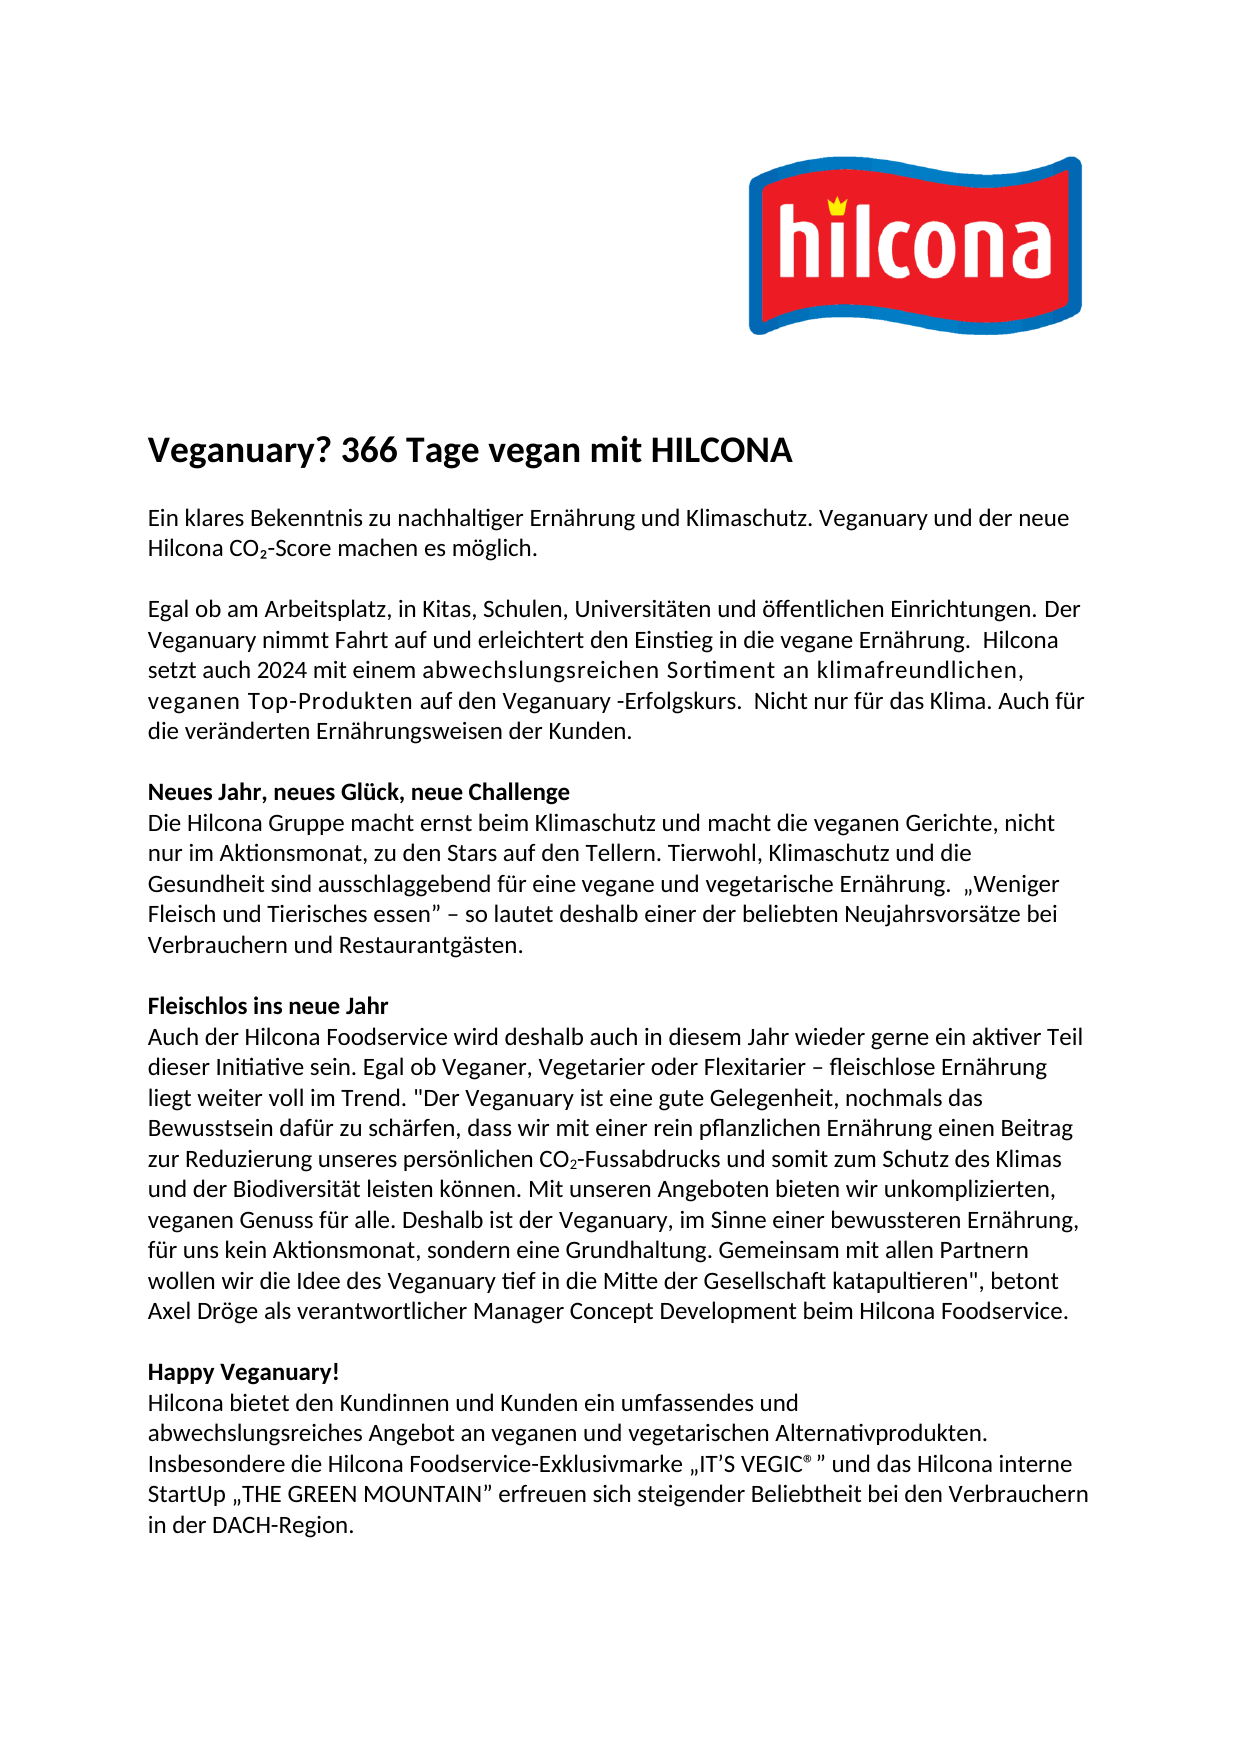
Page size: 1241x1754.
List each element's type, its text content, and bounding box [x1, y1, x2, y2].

text Fleischlos ins neue Jahr [148, 990, 1093, 1021]
text Egal ob am Arbeitsplatz, in Kitas, Schulen, Universitäten und öffentlichen Einrichtungen. Der Veganuary nimmt Fahrt auf und erleichtert den Einstieg in die vegane Ernährung. Hilcona setzt auch 2024 mit einem abwechslungsreichen Sortiment an klimafreundlichen, veganen Top-Produkten auf den Veganuary -Erfolgskurs. Nicht nur für das Klima. Auch für die veränderten Ernährungsweisen der Kunden. [148, 593, 1093, 746]
text Neues Jahr, neues Glück, neue Challenge [148, 777, 1093, 807]
text Ein klares Bekenntnis zu nachhaltiger Ernährung und Klimaschutz. Veganuary und der neue Hilcona CO₂-Score machen es möglich. [148, 502, 1093, 563]
picture [738, 147, 1093, 344]
text abwechslungsreiches Angebot an veganen und vegetarischen Alternativprodukten. Insbesondere die Hilcona Foodservice-Exklusivmarke „IT’S VEGIC®” und das Hilcona interne StartUp „THE GREEN MOUNTAIN” erfreuen sich steigender Beliebtheit bei den Verbrauchern in der DACH-Region. [148, 1417, 1093, 1539]
text Die Hilcona Gruppe macht ernst beim Klimaschutz und macht die veganen Gerichte, nicht nur im Aktionsmonat, zu den Stars auf den Tellern. Tierwohl, Klimaschutz und die Gesundheit sind ausschlaggebend für eine vegane und vegetarische Ernährung. „Weniger Fleisch und Tierisches essen” – so lautet deshalb einer der beliebten Neujahrsvorsätze bei Verbrauchern und Restaurantgästen. [148, 807, 1093, 960]
text Happy Veganuary! [148, 1356, 1093, 1387]
text Auch der Hilcona Foodservice wird deshalb auch in diesem Jahr wieder gerne ein aktiver Teil dieser Initiative sein. Egal ob Veganer, Vegetarier oder Flexitarier – fleischlose Ernährung liegt weiter voll im Trend. "Der Veganuary ist eine gute Gelegenheit, nochmals das Bewusstsein dafür zu schärfen, dass wir mit einer rein pflanzlichen Ernährung einen Beitrag zur Reduzierung unseres persönlichen CO2-Fussabdrucks und somit zum Schutz des Klimas und der Biodiversität leisten können. Mit unseren Angeboten bieten wir unkomplizierten, veganen Genuss für alle. Deshalb ist der Veganuary, im Sinne einer bewussteren Ernährung, für uns kein Aktionsmonat, sondern eine Grundhaltung. Gemeinsam mit allen Partnern wollen wir die Idee des Veganuary tief in die Mitte der Gesellschaft katapultieren", betont Axel Dröge als verantwortlicher Manager Concept Development beim Hilcona Foodservice. [148, 1021, 1093, 1326]
text Hilcona bietet den Kundinnen und Kunden ein umfassendes und [148, 1387, 1093, 1417]
text Veganuary? 366 Tage vegan mit HILCONA [148, 426, 1093, 471]
